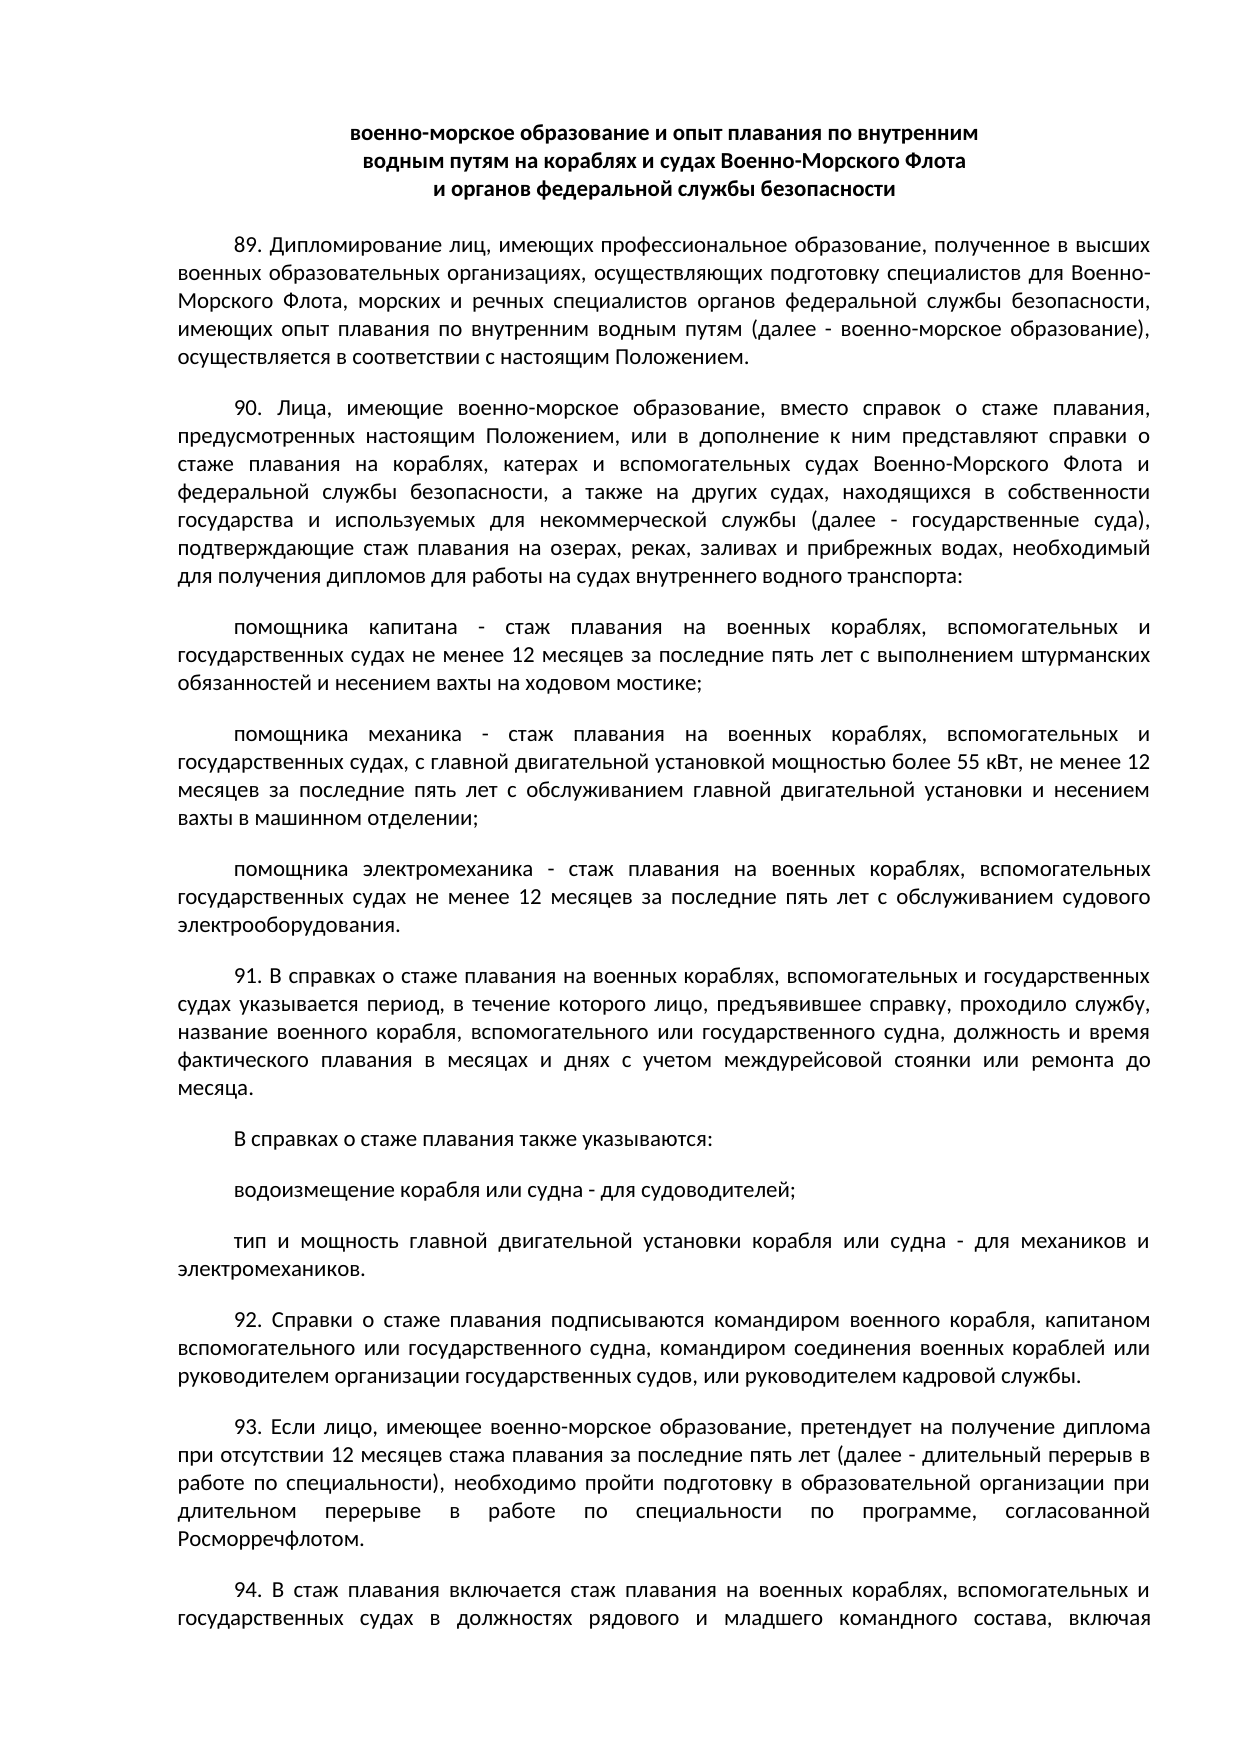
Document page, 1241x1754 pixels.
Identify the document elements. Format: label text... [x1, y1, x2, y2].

text помощника капитана - стаж плавания на военных кораблях, вспомогательных и государственных судах не менее 12 месяцев за последние пять лет с выполнением штурманских обязанностей и несением вахты на ходовом мостике; [177, 612, 1152, 696]
text тип и мощность главной двигательной установки корабля или судна - для механиков и электромехаников. [177, 1226, 1152, 1282]
text В справках о стаже плавания также указываются: [177, 1124, 1152, 1152]
text водоизмещение корабля или судна - для судоводителей; [177, 1175, 1152, 1203]
title военно-морское образование и опыт плавания по внутренним [177, 118, 1152, 146]
text 89. Дипломирование лиц, имеющих профессиональное образование, полученное в высших военных образовательных организациях, осуществляющих подготовку специалистов для Военно-Морского Флота, морских и речных специалистов органов федеральной службы безопасности, имеющих опыт плавания по внутренним водным путям (далее - военно-морское образование), осуществляется в соответствии с настоящим Положением. [177, 230, 1152, 370]
title водным путям на кораблях и судах Военно-Морского Флота [177, 146, 1152, 174]
text 93. Если лицо, имеющее военно-морское образование, претендует на получение диплома при отсутствии 12 месяцев стажа плавания за последние пять лет (далее - длительный перерыв в работе по специальности), необходимо пройти подготовку в образовательной организации при длительном перерыве в работе по специальности по программе, согласованной Росморречфлотом. [177, 1412, 1152, 1552]
text 91. В справках о стаже плавания на военных кораблях, вспомогательных и государственных судах указывается период, в течение которого лицо, предъявившее справку, проходило службу, название военного корабля, вспомогательного или государственного судна, должность и время фактического плавания в месяцах и днях с учетом междурейсовой стоянки или ремонта до месяца. [177, 961, 1152, 1101]
title и органов федеральной службы безопасности [177, 174, 1152, 202]
text помощника механика - стаж плавания на военных кораблях, вспомогательных и государственных судах, с главной двигательной установкой мощностью более 55 кВт, не менее 12 месяцев за последние пять лет с обслуживанием главной двигательной установки и несением вахты в машинном отделении; [177, 719, 1152, 831]
text 92. Справки о стаже плавания подписываются командиром военного корабля, капитаном вспомогательного или государственного судна, командиром соединения военных кораблей или руководителем организации государственных судов, или руководителем кадровой службы. [177, 1305, 1152, 1389]
text помощника электромеханика - стаж плавания на военных кораблях, вспомогательных государственных судах не менее 12 месяцев за последние пять лет с обслуживанием судового электрооборудования. [177, 854, 1152, 938]
text 90. Лица, имеющие военно-морское образование, вместо справок о стаже плавания, предусмотренных настоящим Положением, или в дополнение к ним представляют справки о стаже плавания на кораблях, катерах и вспомогательных судах Военно-Морского Флота и федеральной службы безопасности, а также на других судах, находящихся в собственности государства и используемых для некоммерческой службы (далее - государственные суда), подтверждающие стаж плавания на озерах, реках, заливах и прибрежных водах, необходимый для получения дипломов для работы на судах внутреннего водного транспорта: [177, 393, 1152, 589]
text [177, 1575, 1152, 1631]
